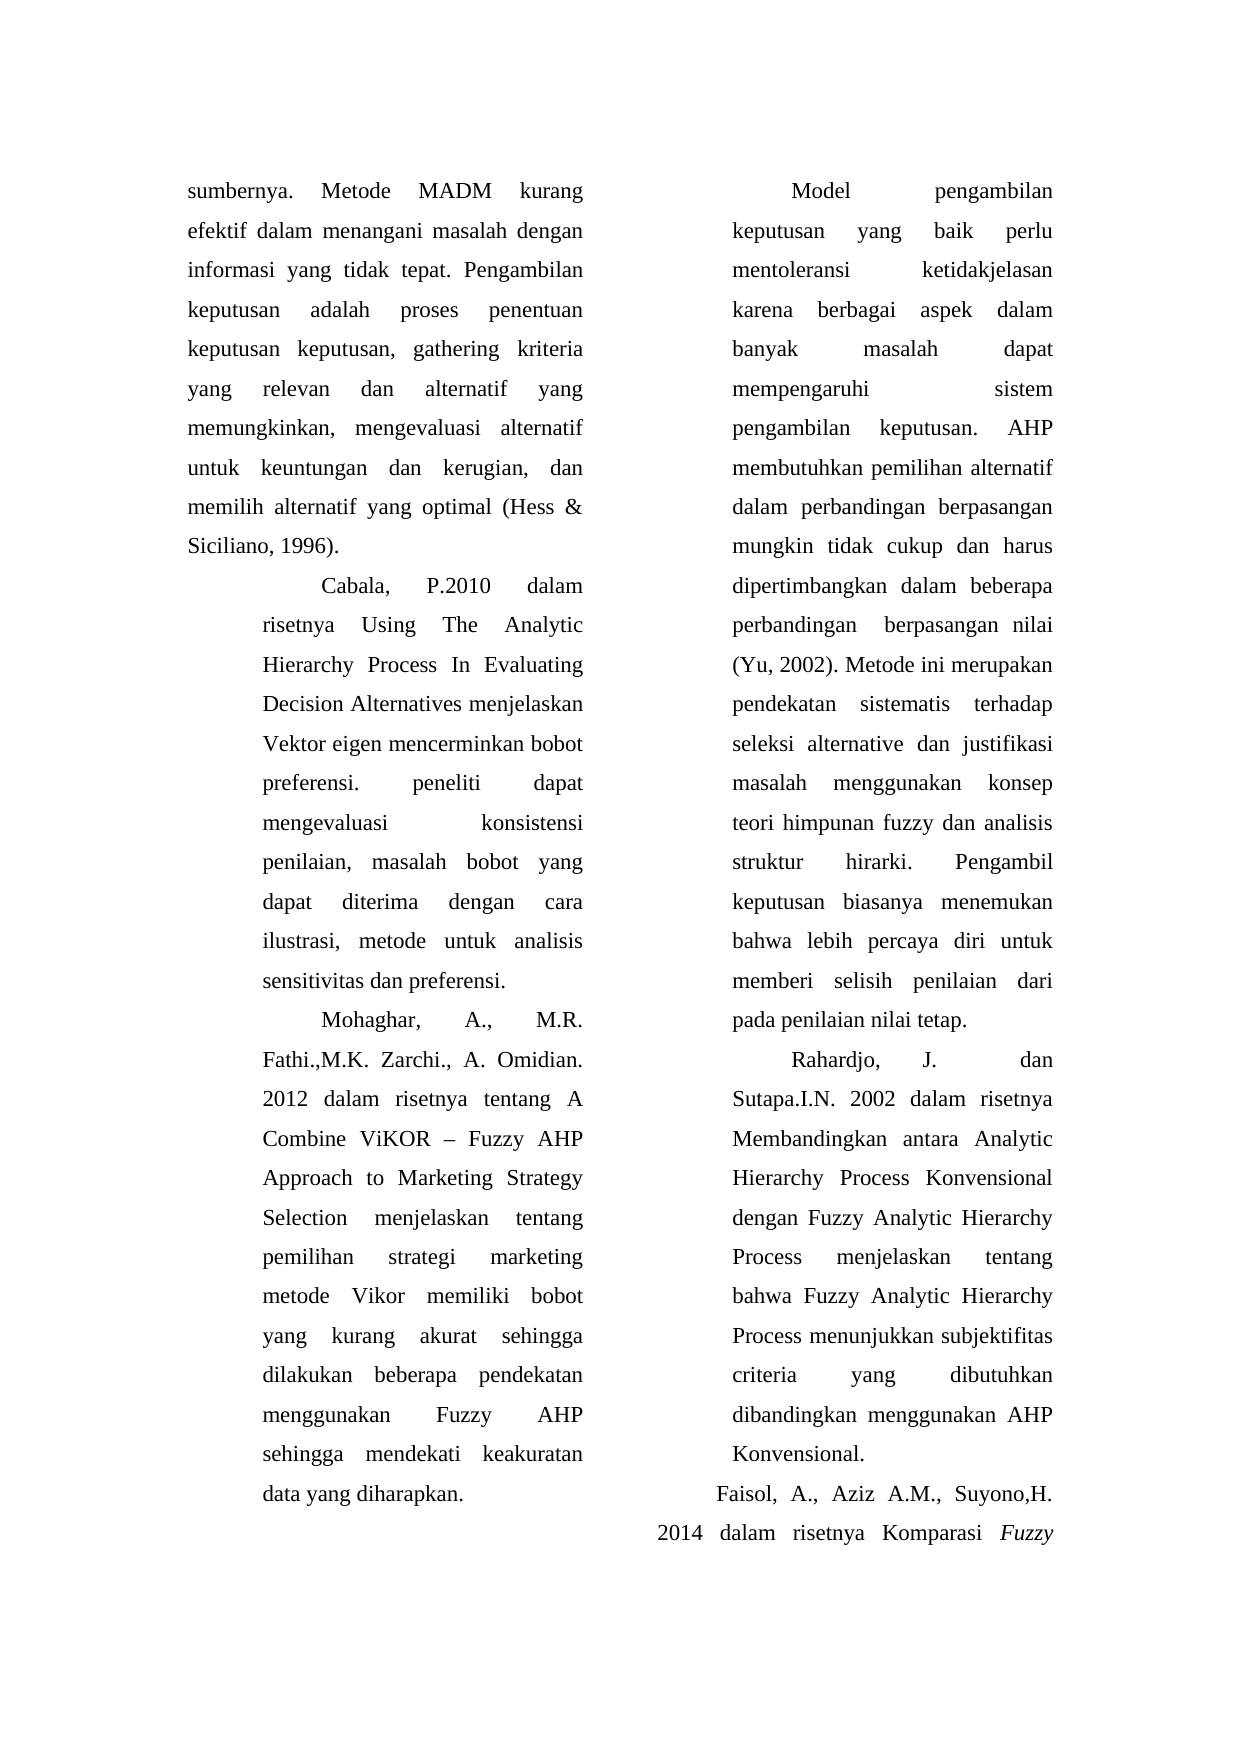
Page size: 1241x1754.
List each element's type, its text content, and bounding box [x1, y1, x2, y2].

text Cabala, P.2010 dalam risetnya Using The Analytic Hierarchy Process In Evaluating Decision Alternatives menjelaskan Vektor eigen mencerminkan bobot preferensi. peneliti dapat mengevaluasi konsistensi penilaian, masalah bobot yang dapat diterima dengan cara ilustrasi, metode untuk analisis sensitivitas dan preferensi. [262, 572, 583, 993]
text Mohaghar, A., M.R. Fathi.,M.K. Zarchi., A. Omidian. 2012 dalam risetnya tentang A Combine ViKOR – Fuzzy AHP Approach to Marketing Strategy Selection menjelaskan tentang pemilihan strategi marketing metode Vikor memiliki bobot yang kurang akurat sehingga dilakukan beberapa pendekatan menggunakan Fuzzy AHP sehingga mendekati keakuratan data yang diharapkan. [262, 1006, 583, 1506]
text Model pengambilan keputusan yang baik perlu mentoleransi ketidakjelasan karena berbagai aspek dalam banyak masalah dapat mempengaruhi sistem pengambilan keputusan. AHP membutuhkan pemilihan alternatif dalam perbandingan berpasangan mungkin tidak cukup dan harus dipertimbangkan dalam beberapa perbandingan berpasangan nilai (Yu, 2002). Metode ini merupakan pendekatan sistematis terhadap seleksi alternative dan justifikasi masalah menggunakan konsep teori himpunan fuzzy dan analisis struktur hirarki. Pengambil keputusan biasanya menemukan bahwa lebih percaya diri untuk memberi selisih penilaian dari pada penilaian nilai tetap. [732, 177, 1053, 1033]
text Rahardjo, J. dan Sutapa.I.N. 2002 dalam risetnya Membandingkan antara Analytic Hierarchy Process Konvensional dengan Fuzzy Analytic Hierarchy Process menjelaskan tentang bahwa Fuzzy Analytic Hierarchy Process menunjukkan subjektifitas criteria yang dibutuhkan dibandingkan menggunakan AHP Konvensional. [732, 1046, 1053, 1467]
